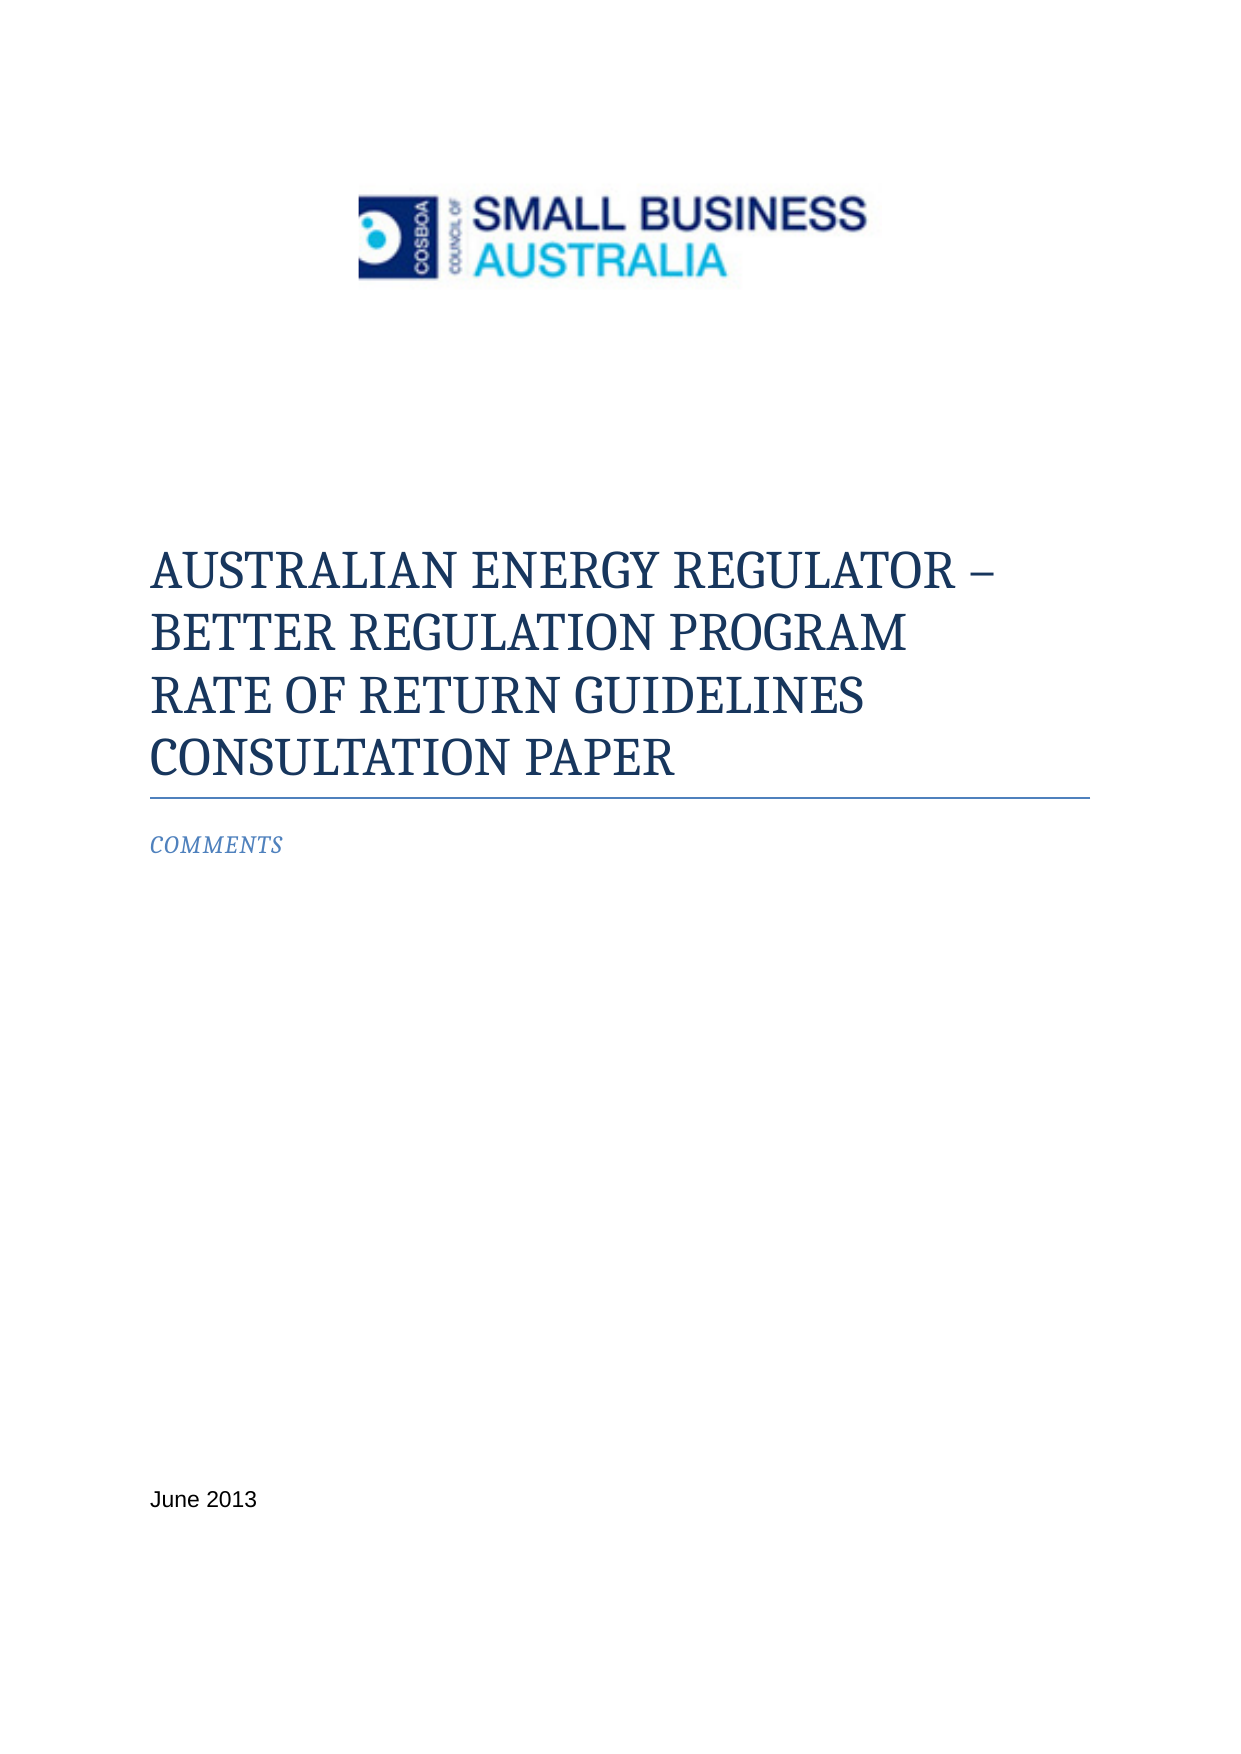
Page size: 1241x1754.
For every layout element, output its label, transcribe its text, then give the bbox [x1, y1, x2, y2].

title RATE OF RETURN GUIDELINES CONSULTATION PAPER [150, 664, 1090, 797]
text June 2013 [150, 1486, 1090, 1512]
picture [358, 150, 882, 325]
title AUSTRALIAN ENERGY REGULATOR – BETTER REGULATION PROGRAM [150, 540, 1090, 664]
subtitle COMMENTS [150, 831, 1090, 859]
